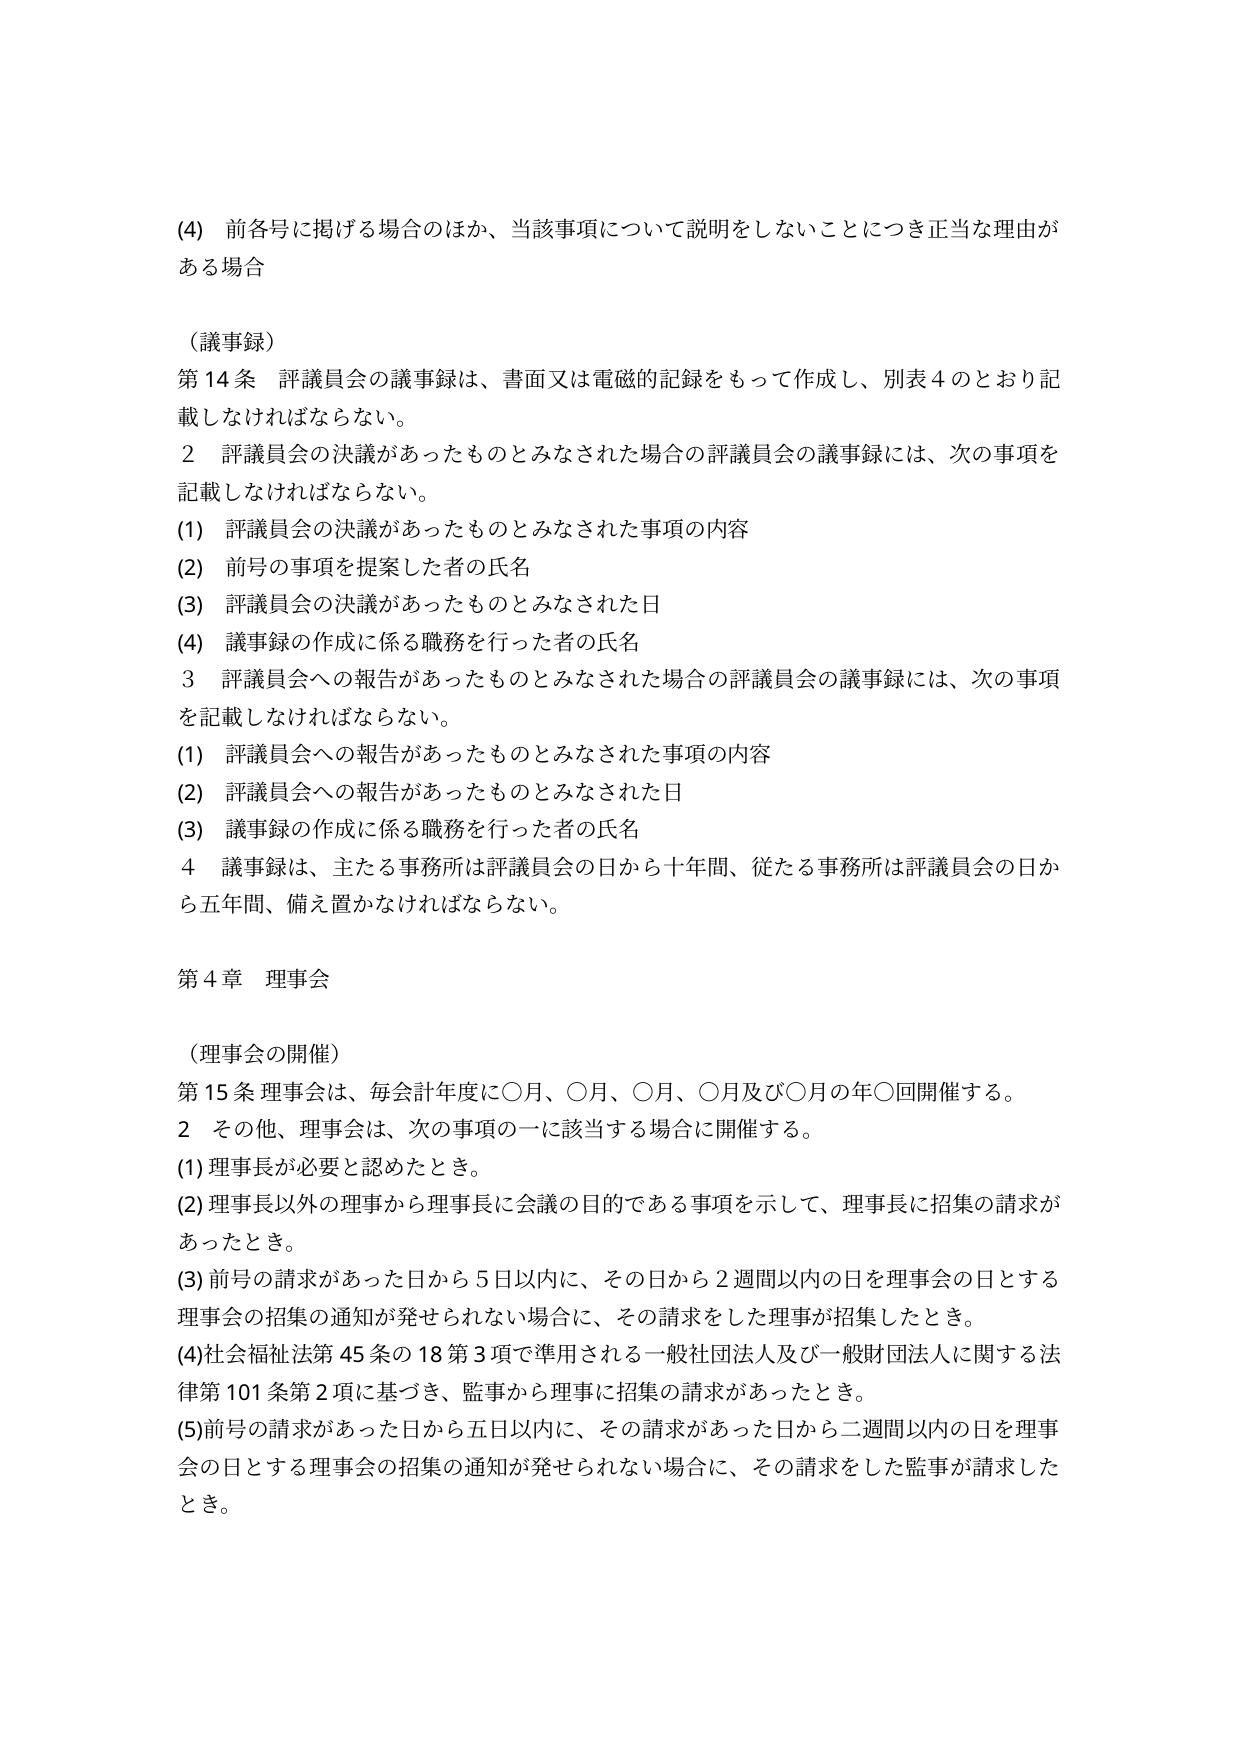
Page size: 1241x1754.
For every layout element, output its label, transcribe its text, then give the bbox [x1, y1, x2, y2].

text 第15条 理事会は、毎会計年度に○月、○月、○月、○月及び○月の年○回開催する。 [177, 1072, 1063, 1109]
text 第14条 評議員会の議事録は、書面又は電磁的記録をもって作成し、別表４のとおり記載しなければならない。 [177, 359, 1063, 434]
text (2) 前号の事項を提案した者の氏名 [177, 547, 1063, 584]
text (3) 評議員会の決議があったものとみなされた日 [177, 584, 1063, 622]
text ２ 評議員会の決議があったものとみなされた場合の評議員会の議事録には、次の事項を記載しなければならない。 [177, 434, 1063, 509]
text ３ 評議員会への報告があったものとみなされた場合の評議員会の議事録には、次の事項を記載しなければならない。 [177, 659, 1063, 734]
text (1) 評議員会の決議があったものとみなされた事項の内容 [177, 509, 1063, 547]
text (1) 理事長が必要と認めたとき。 [177, 1147, 1063, 1184]
text (4) 議事録の作成に係る職務を行った者の氏名 [177, 622, 1063, 659]
text 第４章 理事会 [177, 959, 1063, 997]
text (2) 評議員会への報告があったものとみなされた日 [177, 772, 1063, 809]
text (5)前号の請求があった日から五日以内に、その請求があった日から二週間以内の日を理事会の日とする理事会の招集の通知が発せられない場合に、その請求をした監事が請求したとき。 [177, 1409, 1063, 1522]
text （議事録） [177, 322, 1063, 359]
text ４ 議事録は、主たる事務所は評議員会の日から十年間、従たる事務所は評議員会の日から五年間、備え置かなければならない。 [177, 847, 1063, 922]
text 2 その他、理事会は、次の事項の一に該当する場合に開催する。 [177, 1109, 1063, 1147]
text (4)社会福祉法第45条の18第3項で準用される一般社団法人及び一般財団法人に関する法律第101条第2項に基づき、監事から理事に招集の請求があったとき。 [177, 1334, 1063, 1409]
text (4) 前各号に掲げる場合のほか、当該事項について説明をしないことにつき正当な理由がある場合 [177, 209, 1063, 284]
text (2) 理事長以外の理事から理事長に会議の目的である事項を示して、理事長に招集の請求があったとき。 [177, 1184, 1063, 1259]
text （理事会の開催） [177, 1034, 1063, 1072]
text (3) 議事録の作成に係る職務を行った者の氏名 [177, 809, 1063, 847]
text (1) 評議員会への報告があったものとみなされた事項の内容 [177, 734, 1063, 772]
text (3) 前号の請求があった日から５日以内に、その日から２週間以内の日を理事会の日とする理事会の招集の通知が発せられない場合に、その請求をした理事が招集したとき。 [177, 1259, 1063, 1334]
